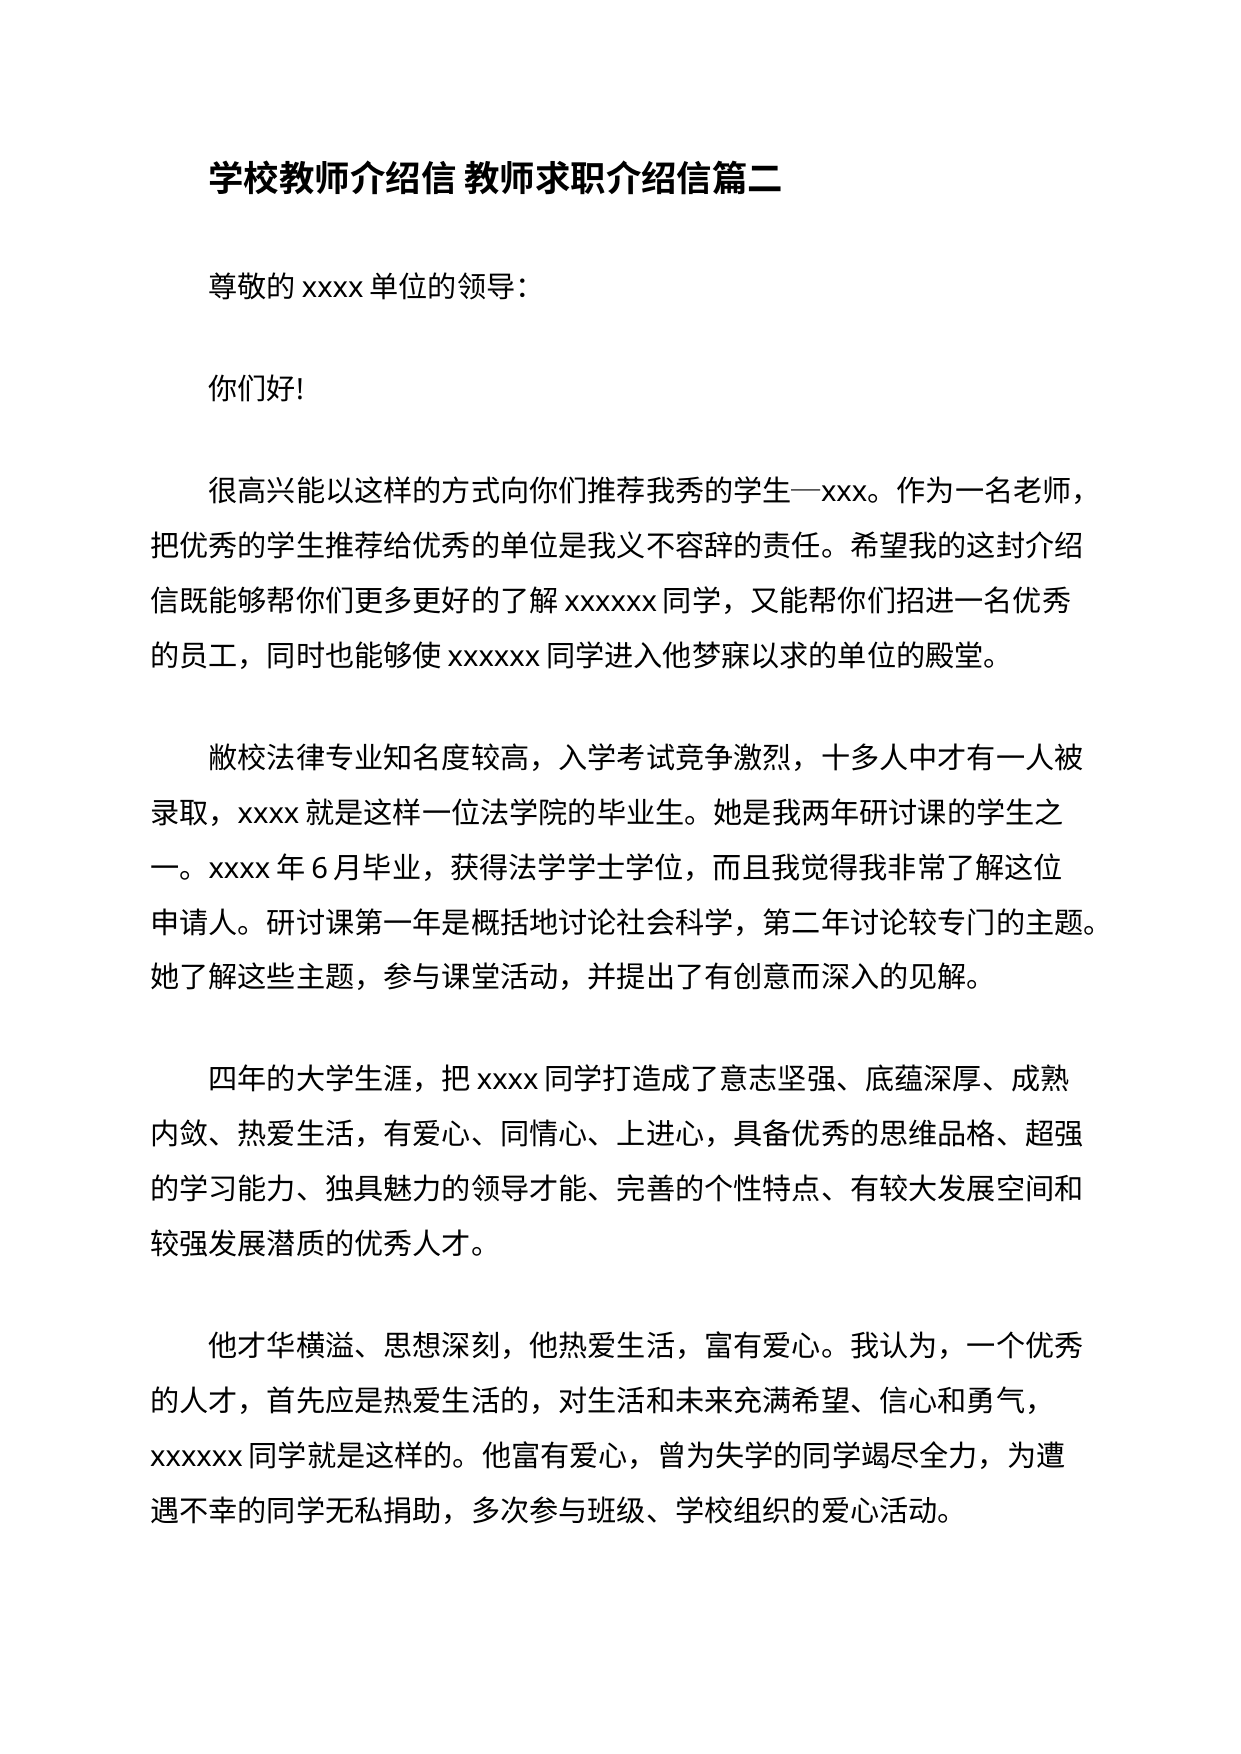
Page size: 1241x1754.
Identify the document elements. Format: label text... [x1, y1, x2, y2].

text 很高兴能以这样的方式向你们推荐我秀的学生─xxx。作为一名老师，把优秀的学生推荐给优秀的单位是我义不容辞的责任。希望我的这封介绍信既能够帮你们更多更好的了解xxxxxx同学，又能帮你们招进一名优秀的员工，同时也能够使xxxxxx同学进入他梦寐以求的单位的殿堂。 [150, 467, 1090, 675]
text 敝校法律专业知名度较高，入学考试竞争激烈，十多人中才有一人被录取，xxxx就是这样一位法学院的毕业生。她是我两年研讨课的学生之一。xxxx年6月毕业，获得法学学士学位，而且我觉得我非常了解这位申请人。研讨课第一年是概括地讨论社会科学，第二年讨论较专门的主题。她了解这些主题，参与课堂活动，并提出了有创意而深入的见解。 [150, 734, 1090, 996]
text 他才华横溢、思想深刻，他热爱生活，富有爱心。我认为，一个优秀的人才，首先应是热爱生活的，对生活和未来充满希望、信心和勇气，xxxxxx同学就是这样的。他富有爱心，曾为失学的同学竭尽全力，为遭遇不幸的同学无私捐助，多次参与班级、学校组织的爱心活动。 [150, 1322, 1090, 1529]
text 尊敬的xxxx单位的领导： [150, 263, 1090, 306]
text 你们好! [150, 365, 1090, 408]
text 四年的大学生涯，把xxxx同学打造成了意志坚强、底蕴深厚、成熟内敛、热爱生活，有爱心、同情心、上进心，具备优秀的思维品格、超强的学习能力、独具魅力的领导才能、完善的个性特点、有较大发展空间和较强发展潜质的优秀人才。 [150, 1056, 1090, 1263]
text 学校教师介绍信 教师求职介绍信篇二 [150, 150, 1090, 201]
